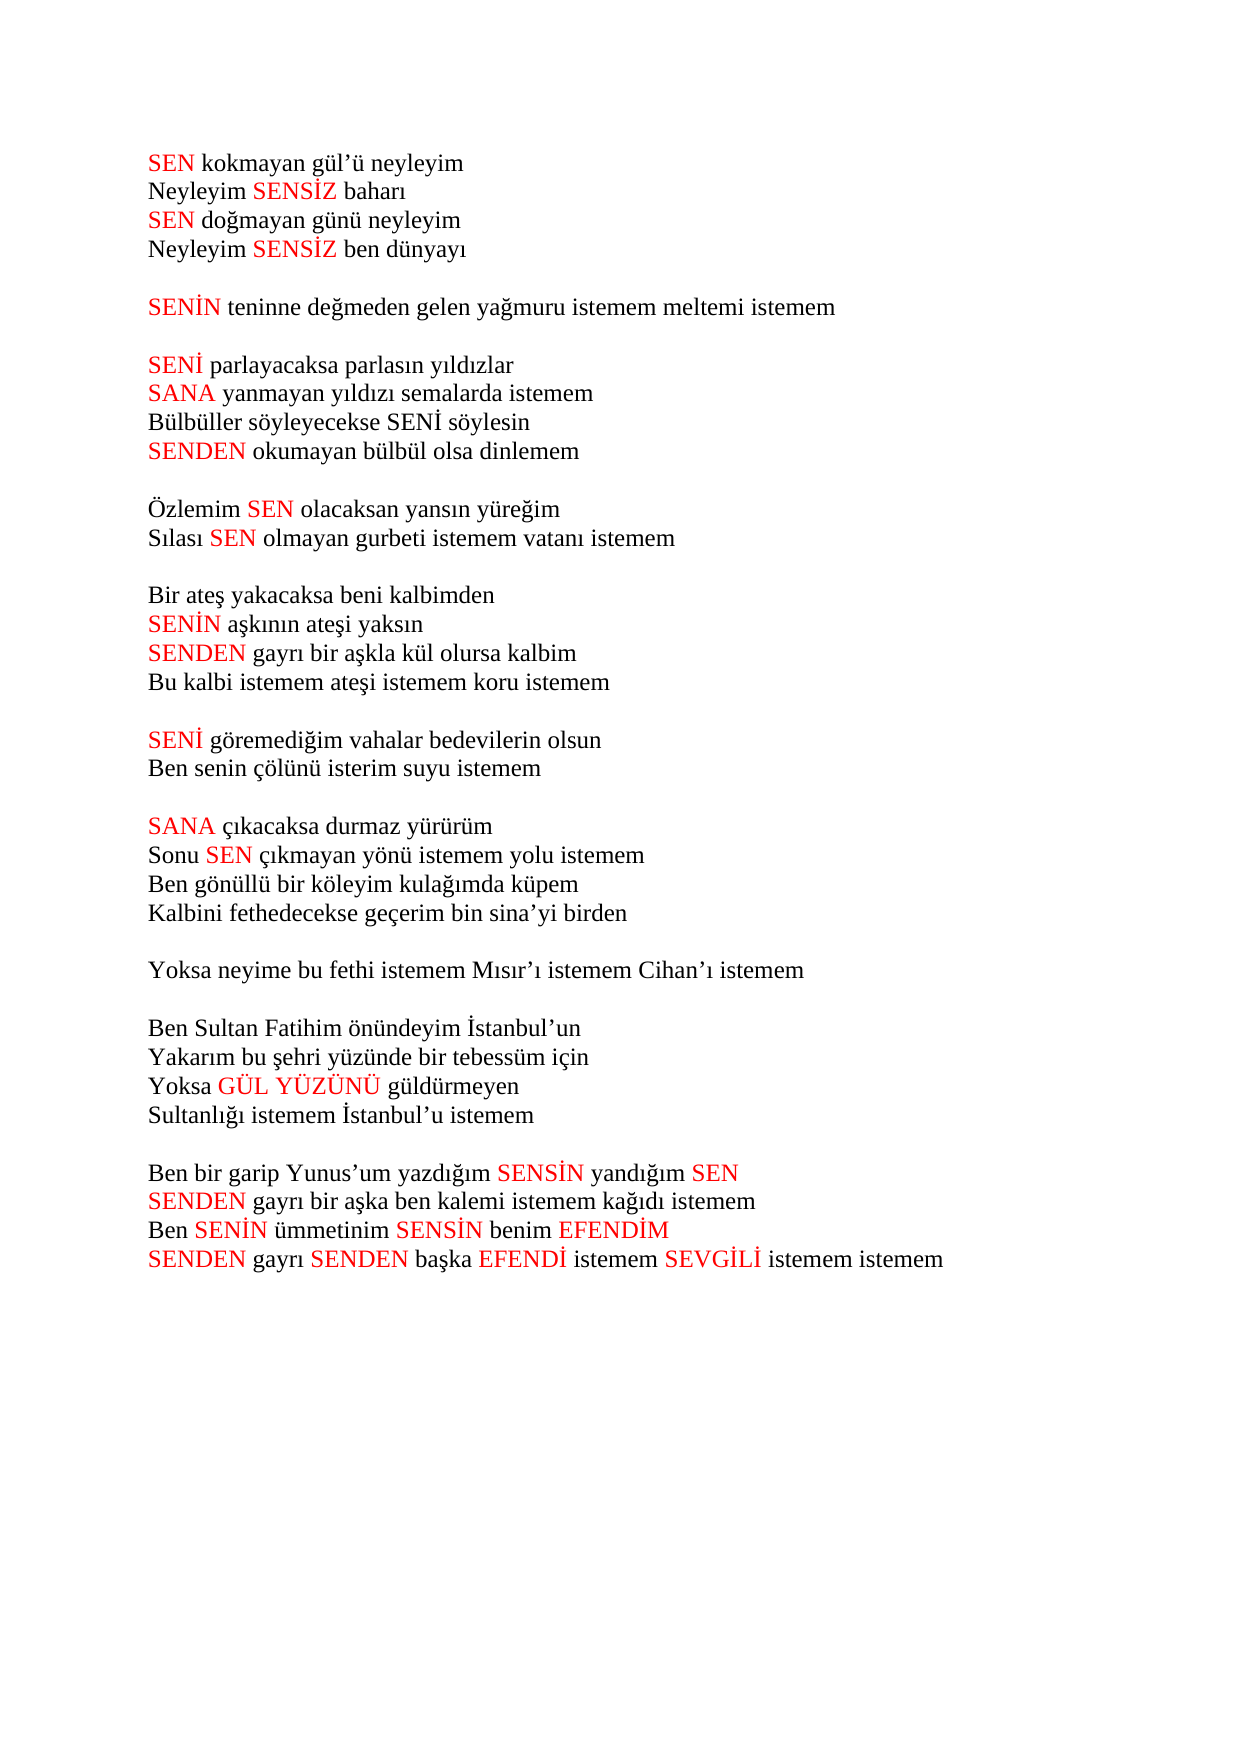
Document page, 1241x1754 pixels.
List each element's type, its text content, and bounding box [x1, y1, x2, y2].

text SANA çıkacaksa durmaz yürürüm Sonu SEN çıkmayan yönü istemem yolu istemem Ben gönüllü bir köleyim kulağımda küpem Kalbini fethedecekse geçerim bin sina’yi birden [148, 811, 1093, 926]
text SENİ parlayacaksa parlasın yıldızlar SANA yanmayan yıldızı semalarda istemem Bülbüller söyleyecekse SENİ söylesin SENDEN okumayan bülbül olsa dinlemem [148, 350, 1093, 465]
text Ben bir garip Yunus’um yazdığım SENSİN yandığım SEN SENDEN gayrı bir aşka ben kalemi istemem kağıdı istemem Ben SENİN ümmetinim SENSİN benim EFENDİM SENDEN gayrı SENDEN başka EFENDİ istemem SEVGİLİ istemem istemem [148, 1158, 1093, 1273]
text SEN kokmayan gül’ü neyleyim Neyleyim SENSİZ baharı SEN doğmayan günü neyleyim Neyleyim SENSİZ ben dünyayı [148, 148, 1093, 263]
text SENİ göremediğim vahalar bedevilerin olsun Ben senin çölünü isterim suyu istemem [148, 725, 1093, 782]
text Özlemim SEN olacaksan yansın yüreğim Sılası SEN olmayan gurbeti istemem vatanı istemem [148, 494, 1093, 551]
text Bir ateş yakacaksa beni kalbimden SENİN aşkının ateşi yaksın SENDEN gayrı bir aşkla kül olursa kalbim Bu kalbi istemem ateşi istemem koru istemem [148, 581, 1093, 696]
text SENİN teninne değmeden gelen yağmuru istemem meltemi istemem [148, 292, 1093, 321]
text Ben Sultan Fatihim önündeyim İstanbul’un Yakarım bu şehri yüzünde bir tebessüm için Yoksa GÜL YÜZÜNÜ güldürmeyen Sultanlığı istemem İstanbul’u istemem [148, 1013, 1093, 1128]
text Yoksa neyime bu fethi istemem Mısır’ı istemem Cihan’ı istemem [148, 956, 1093, 984]
